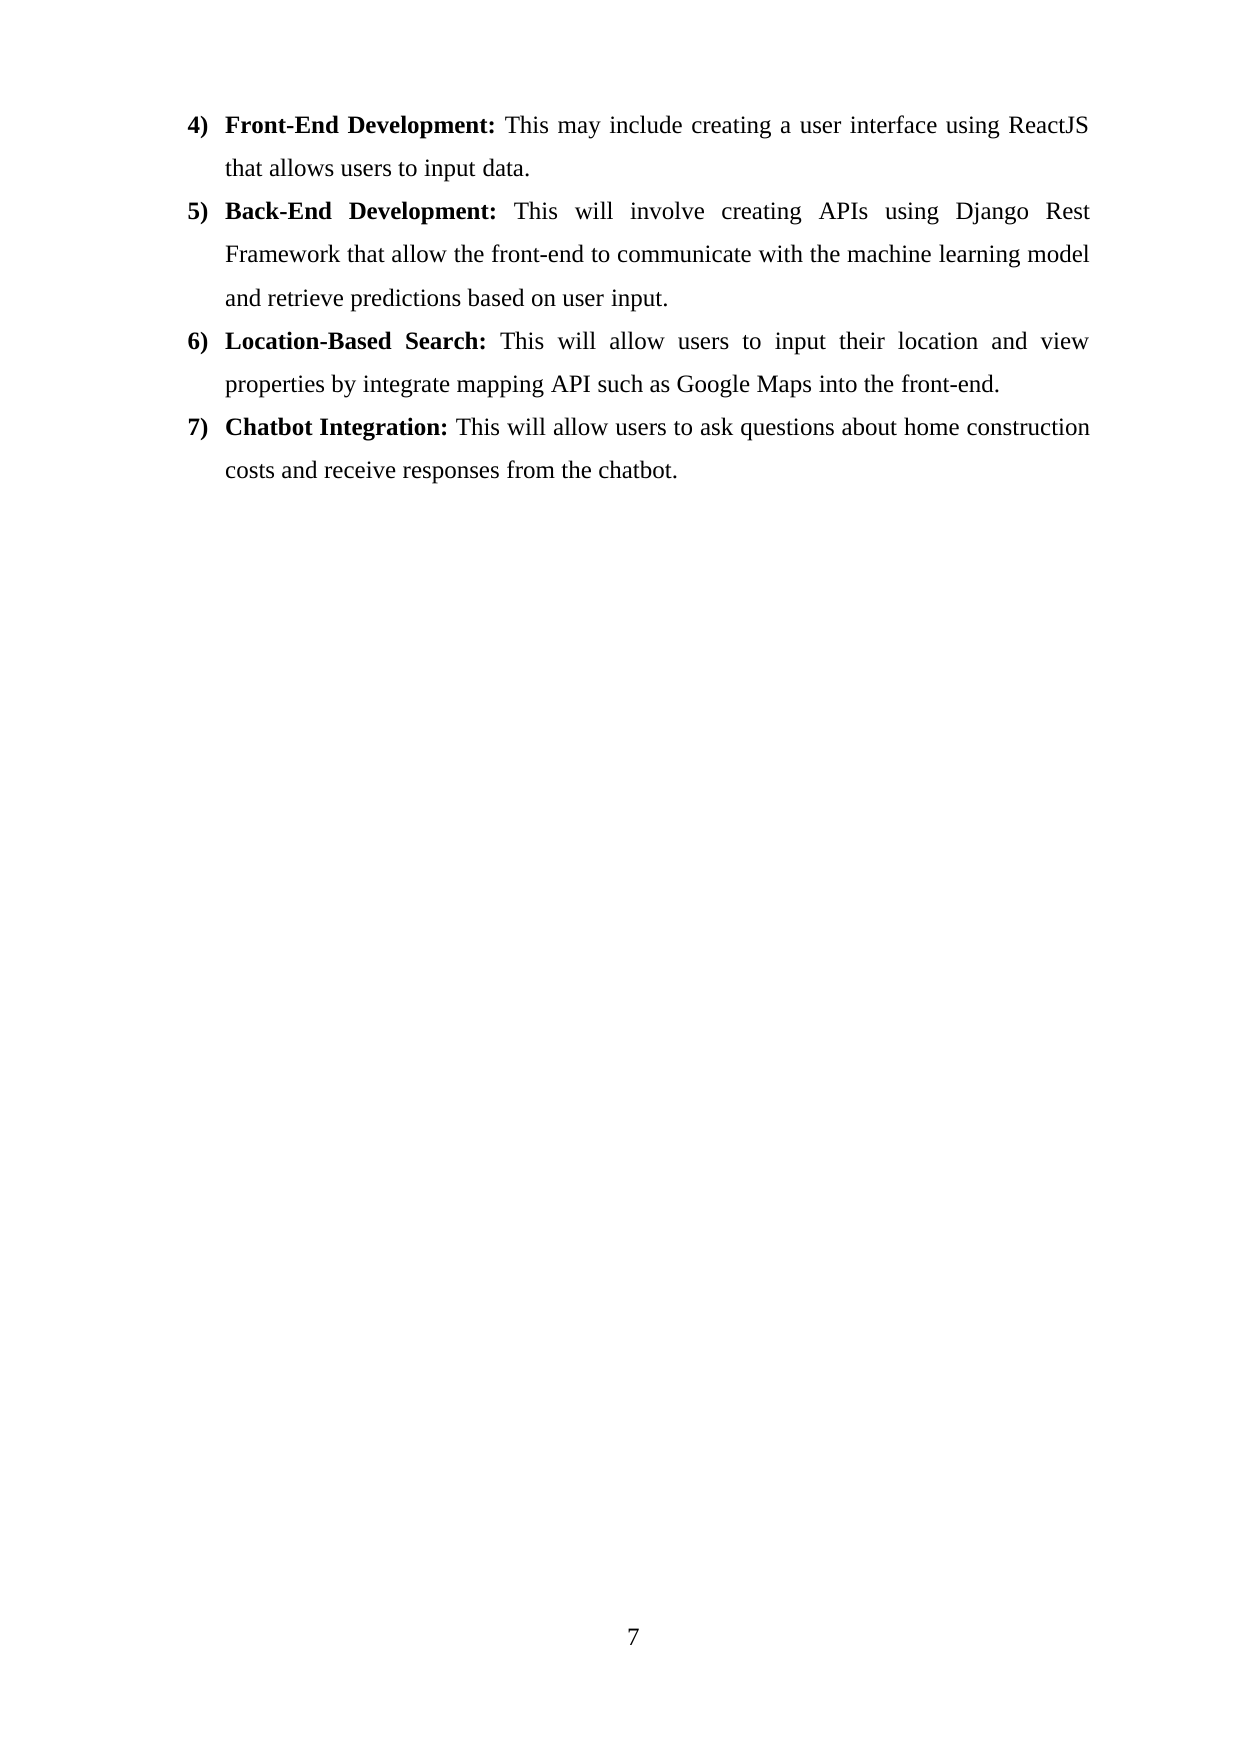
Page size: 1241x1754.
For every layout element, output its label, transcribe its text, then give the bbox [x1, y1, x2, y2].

list Front-End Development: This may include creating a user interface using ReactJS that allows users to input data. [187, 110, 1089, 182]
list Location-Based Search: This will allow users to input their location and view properties by integrate mapping API such as Google Maps into the front-end. [187, 326, 1089, 398]
list Chatbot Integration: This will allow users to ask questions about home construction costs and receive responses from the chatbot. [187, 412, 1090, 484]
list Back-End Development: This will involve creating APIs using Django Rest Framework that allow the front-end to communicate with the machine learning model and retrieve predictions based on user input. [187, 196, 1091, 311]
